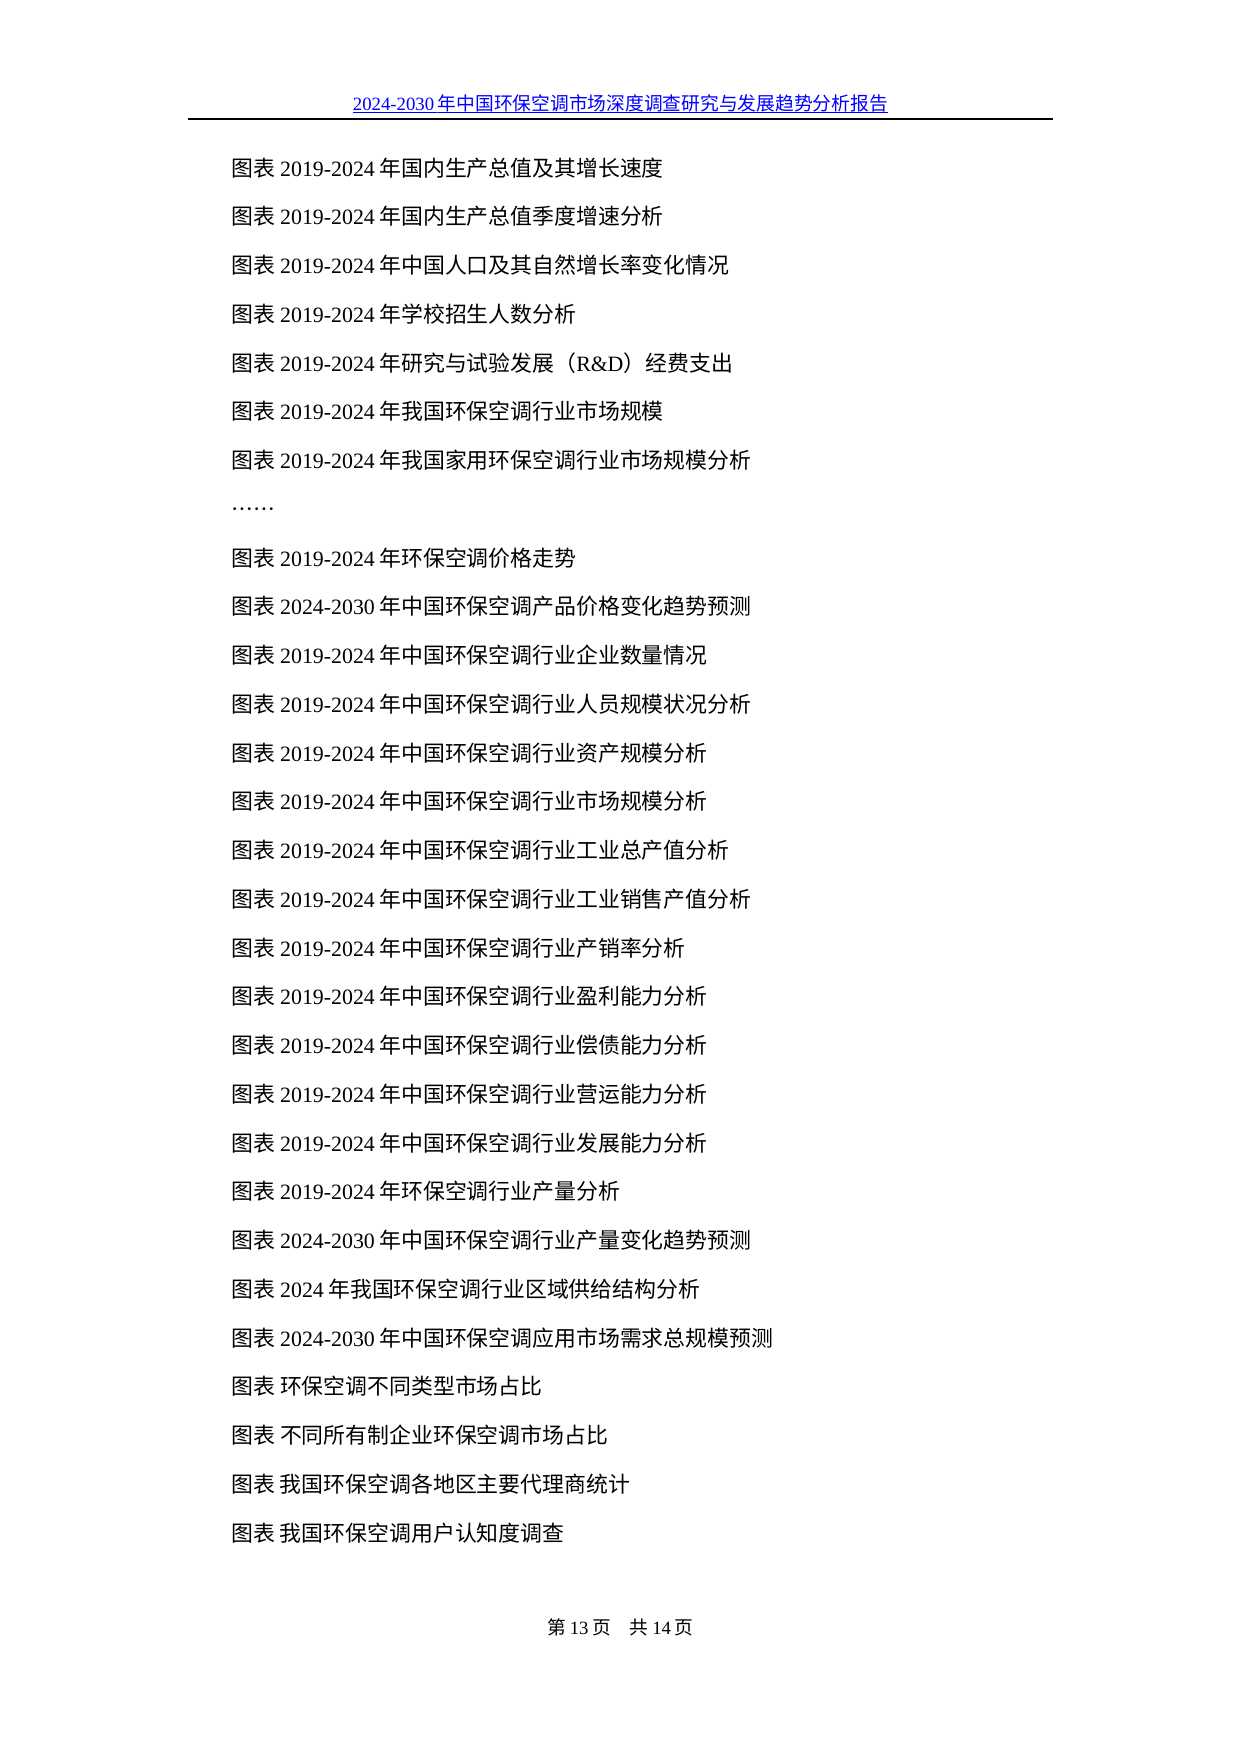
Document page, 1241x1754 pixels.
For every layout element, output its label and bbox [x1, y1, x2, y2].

text [187, 150, 1053, 1548]
